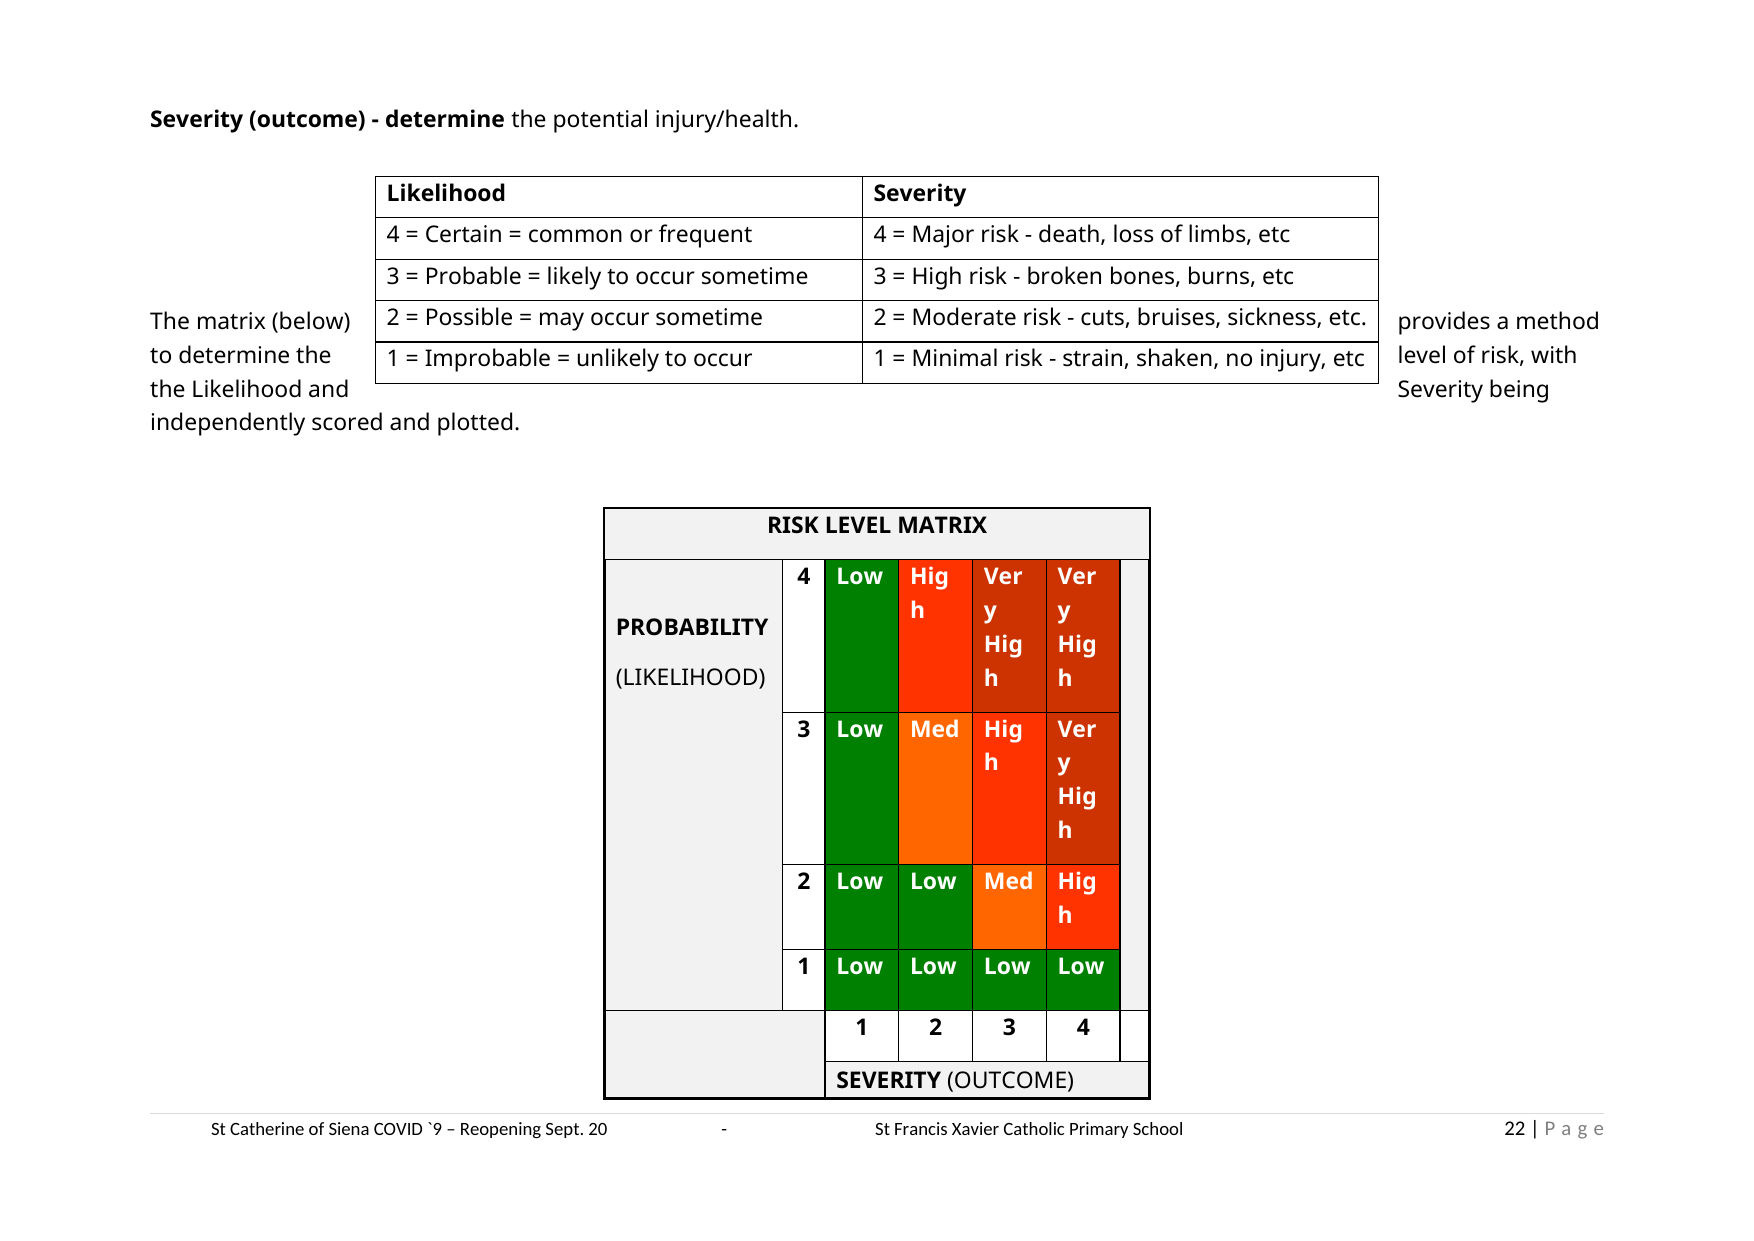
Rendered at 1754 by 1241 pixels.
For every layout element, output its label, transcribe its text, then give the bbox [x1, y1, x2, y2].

table_cell Low [973, 950, 1046, 1010]
table_cell 4 = Major risk - death, loss of limbs, etc [863, 218, 1378, 259]
table_cell Med [899, 713, 972, 864]
table_cell 2 [899, 1011, 972, 1061]
table_header RISK LEVEL MATRIX [605, 509, 1149, 559]
table_header Likelihood [376, 177, 862, 217]
table_cell 4 [783, 560, 824, 712]
table_cell 2 = Possible = may occur sometime [376, 301, 862, 341]
table_cell Med [973, 865, 1046, 949]
text The matrix (below) provides a method to determine the level of risk, with the Likelihood and Severity being independently scored and plotted. [150, 305, 1604, 438]
table_cell Very High [1047, 713, 1119, 864]
table_cell 1 = Minimal risk - strain, shaken, no injury, etc [863, 343, 1378, 383]
table_cell Very High [973, 560, 1046, 712]
table_cell SEVERITY (OUTCOME) [826, 1062, 1148, 1097]
table_cell [1121, 1011, 1148, 1061]
table_cell Low [899, 865, 972, 949]
table_header Severity [863, 177, 1378, 217]
table_cell 3 = High risk - broken bones, burns, etc [863, 260, 1378, 300]
table_cell [1121, 560, 1148, 1010]
table_cell 2 = Moderate risk - cuts, bruises, sickness, etc. [863, 301, 1378, 341]
table_cell 4 = Certain = common or frequent occurrence [376, 218, 862, 259]
table_cell High [973, 713, 1046, 864]
table_cell Low [826, 713, 898, 864]
table_cell 3 [973, 1011, 1046, 1061]
table_cell PROBABILITY (LIKELIHOOD) [606, 560, 782, 1010]
table_cell High [899, 560, 972, 712]
table_cell 1 [783, 950, 824, 1010]
table_cell High [1047, 865, 1119, 949]
table_cell 1 [826, 1011, 898, 1061]
table_cell [606, 1011, 824, 1097]
table_cell Low [826, 560, 898, 712]
table_cell 3 [783, 713, 824, 864]
text Severity (outcome) - determine the potential injury/health. [150, 103, 1604, 135]
table_cell 1 = Improbable = unlikely to occur [376, 343, 862, 383]
table_cell Low [899, 950, 972, 1010]
table_cell 2 [783, 865, 824, 949]
table_cell 4 [1047, 1011, 1119, 1061]
table_cell Very High [1047, 560, 1119, 712]
table_cell Low [826, 865, 898, 949]
table_cell 3 = Probable = likely to occur sometime [376, 260, 862, 300]
table_cell Low [826, 950, 898, 1010]
table_cell Low [1047, 950, 1119, 1010]
